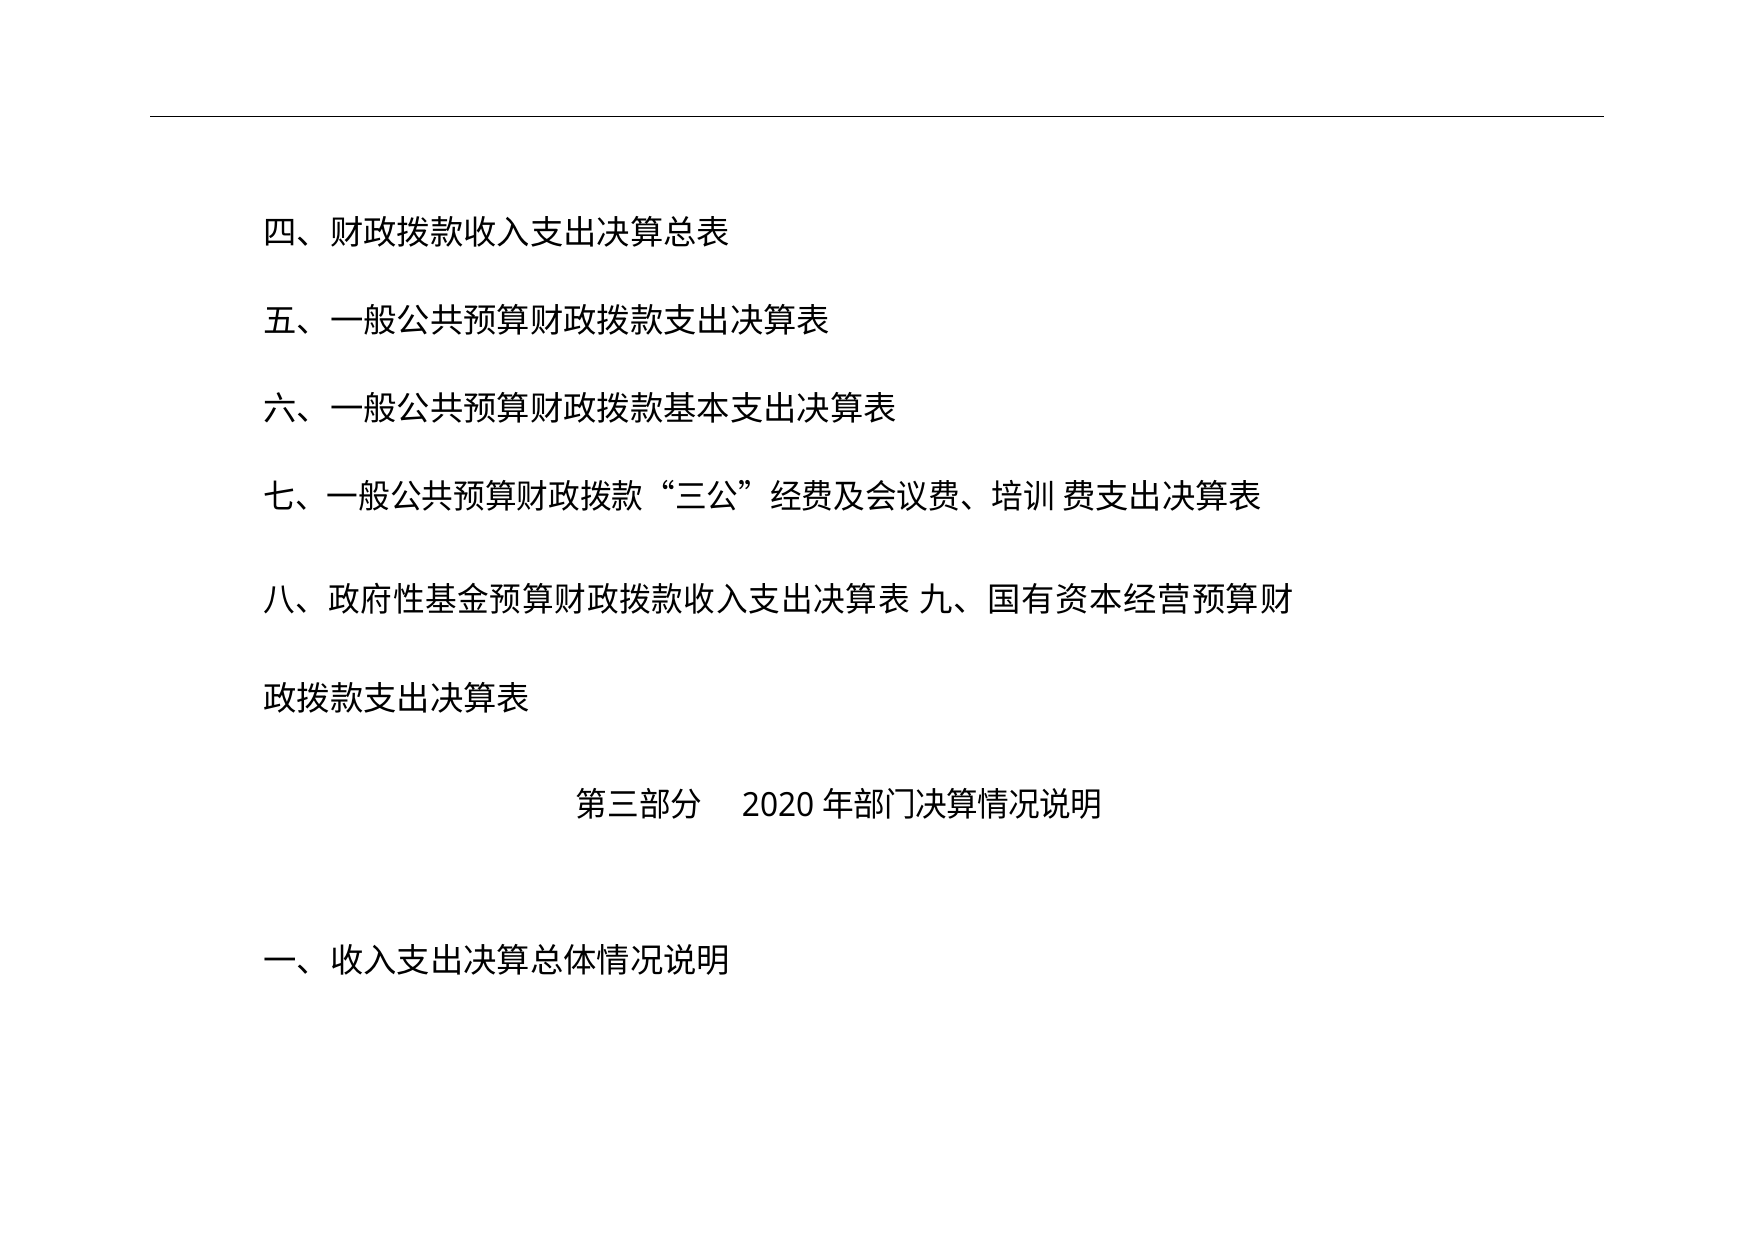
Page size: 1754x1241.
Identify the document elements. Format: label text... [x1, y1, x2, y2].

text 六、一般公共预算财政拨款基本支出决算表 [263, 373, 1604, 438]
text 四、财政拨款收入支出决算总表 [263, 198, 1604, 263]
text 一、收入支出决算总体情况说明 [263, 925, 1604, 990]
text 五、一般公共预算财政拨款支出决算表 [263, 285, 1604, 350]
text 七、一般公共预算财政拨款“三公”经费及会议费、培训 费支出决算表 [263, 461, 1461, 526]
text 第三部分 2020 年部门决算情况说明 [150, 770, 1528, 835]
text 八、政府性基金预算财政拨款收入支出决算表 九、国有资本经营预算财政拨款支出决算表 [263, 564, 1294, 728]
